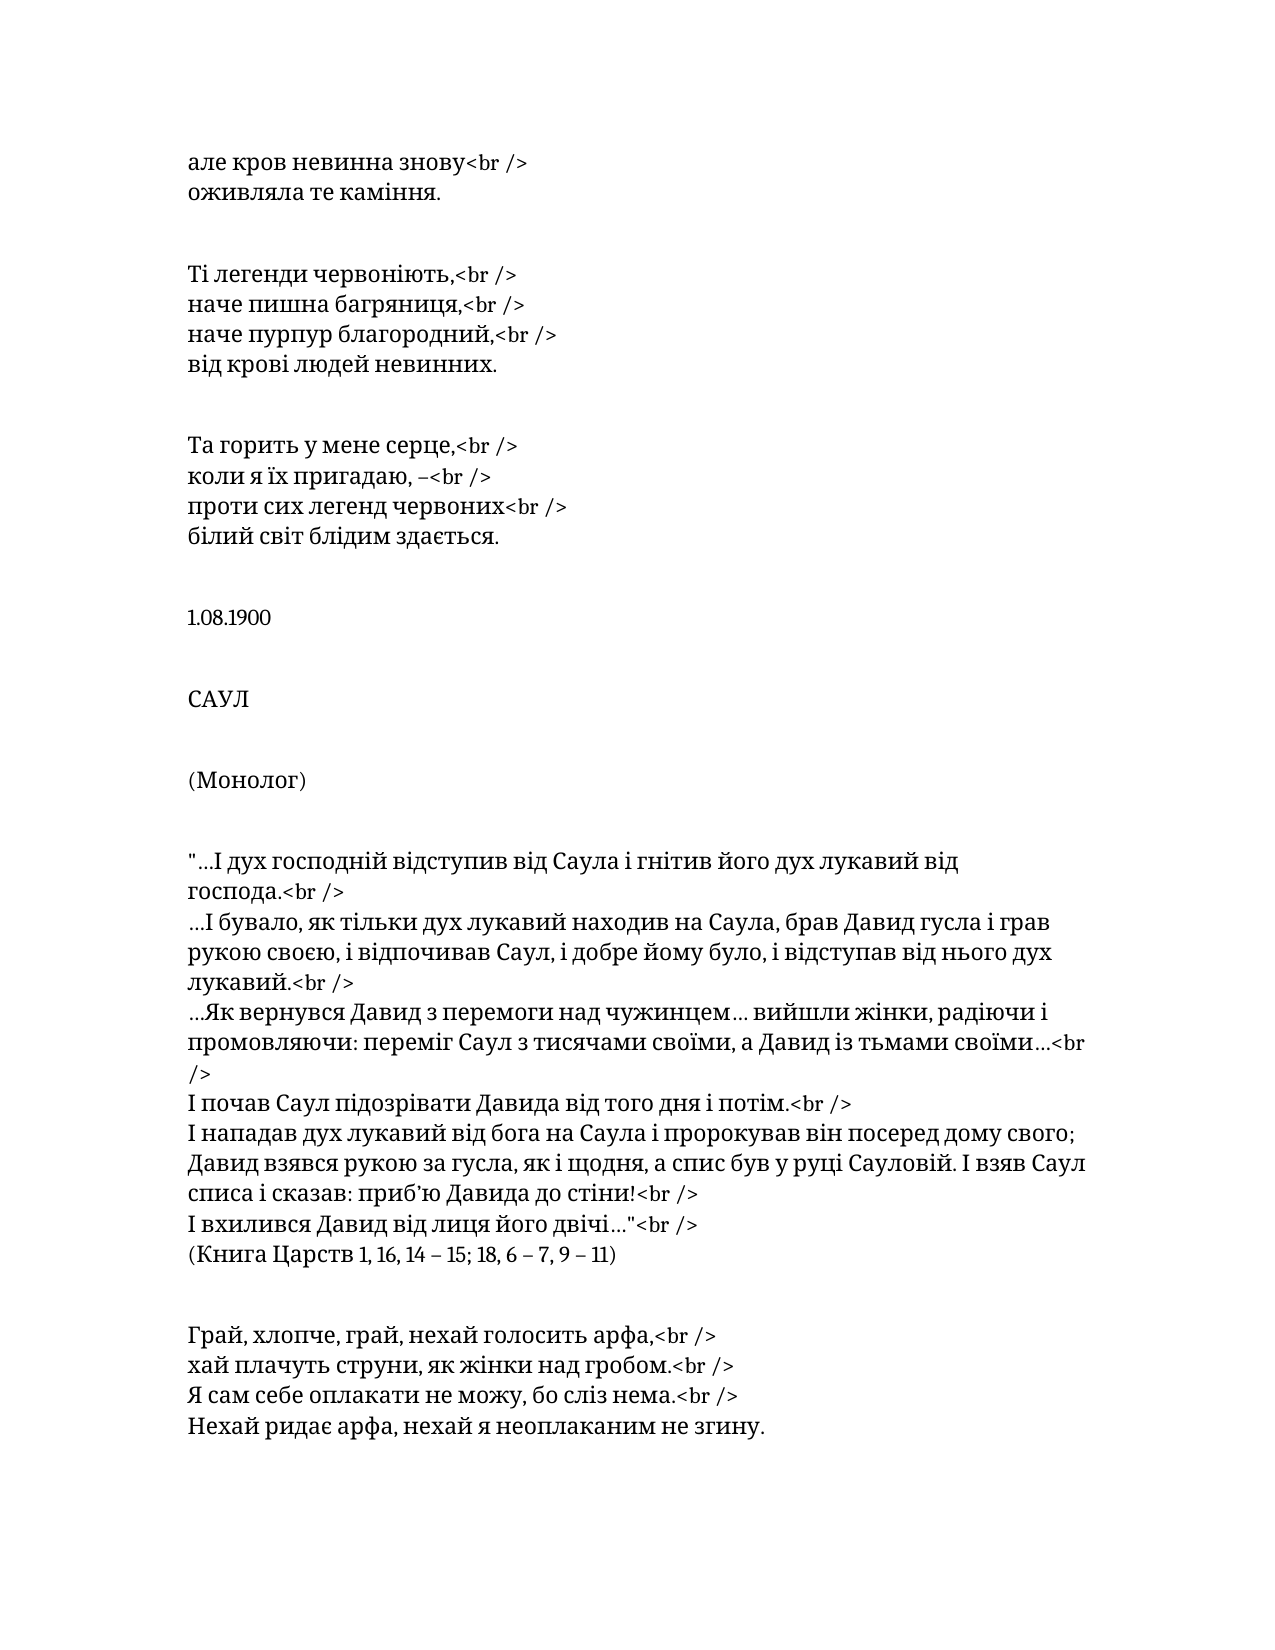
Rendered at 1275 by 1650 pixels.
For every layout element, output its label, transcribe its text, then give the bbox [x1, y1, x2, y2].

text 1.08.1900 [187, 575, 1087, 632]
text Ті легенди червоніють,<br /> наче пишна багряниця,<br /> наче пурпур благородний,<br /> від крові людей невинних. [187, 231, 1087, 378]
text "…І дух господній відступив від Саула і гнітив його дух лукавий від господа.<br /> …І бувало, як тільки дух лукавий находив на Саула, брав Давид гусла і грав рукою своєю, і відпочивав Саул, і добре йому було, і відступав від нього дух лукавий.<br /> …Як вернувся Давид з перемоги над чужинцем… вийшли жінки, радіючи і промовляючи: переміг Саул з тисячами своїми, а Давид із тьмами своїми…<br /> І почав Саул підозрівати Давида від того дня і потім.<br /> І нападав дух лукавий від бога на Саула і пророкував він посеред дому свого; Давид взявся рукою за гусла, як і щодня, а спис був у руці Сауловій. І взяв Саул списа і сказав: приб’ю Давида до стіни!<br /> І вхилився Давид від лиця його двічі…"<br /> (Книга Царств 1, 16, 14 – 15; 18, 6 – 7, 9 – 11) [187, 819, 1087, 1268]
text Та горить у мене серце,<br /> коли я їх пригадаю, –<br /> проти сих легенд червоних<br /> білий світ блідим здається. [187, 403, 1087, 550]
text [187, 150, 1087, 207]
text САУЛ [187, 656, 1087, 713]
text (Монолог) [187, 737, 1087, 794]
text Грай, хлопче, грай, нехай голосить арфа,<br /> хай плачуть струни, як жінки над гробом.<br /> Я сам себе оплакати не можу, бо сліз нема.<br /> Нехай ридає арфа, нехай я неоплаканим не згину. [187, 1293, 1087, 1440]
